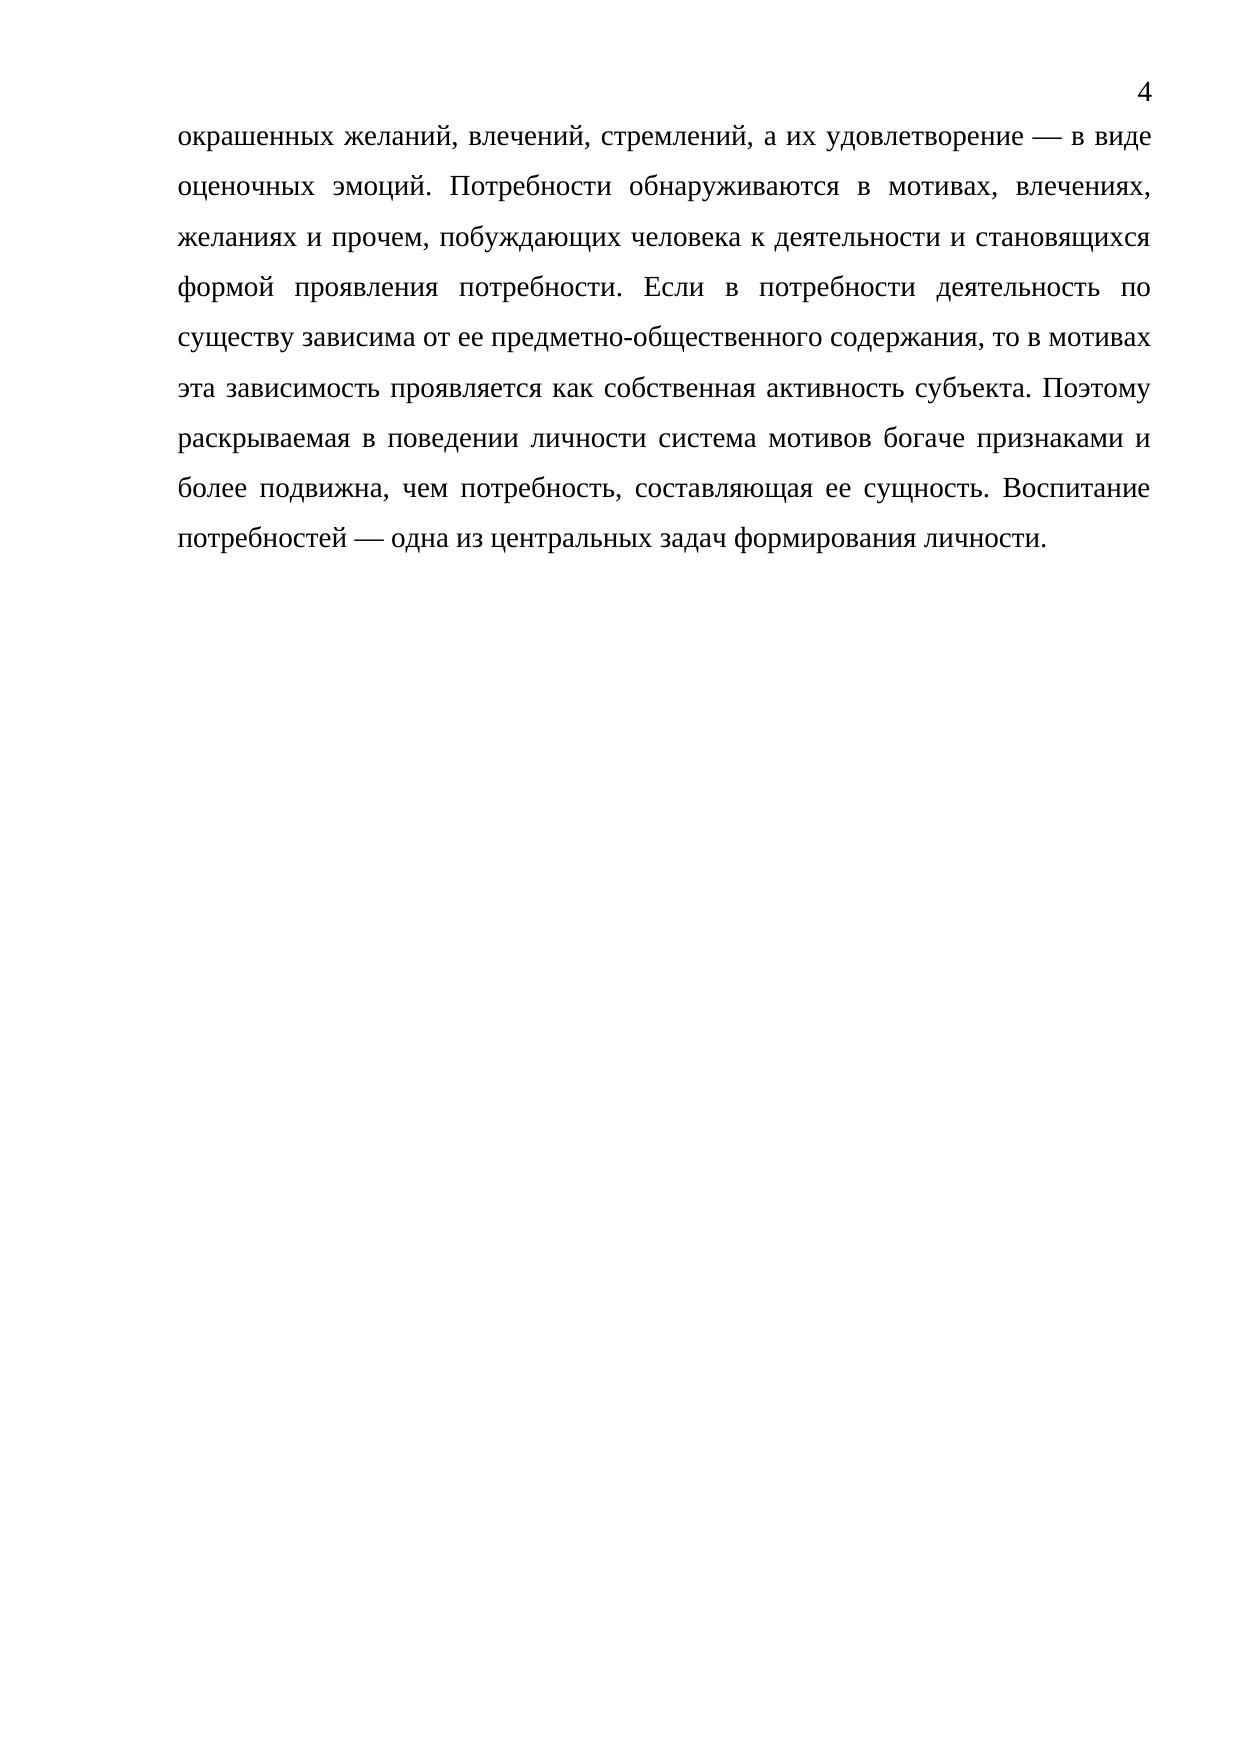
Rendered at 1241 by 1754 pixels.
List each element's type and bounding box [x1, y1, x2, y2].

text [177, 118, 1152, 554]
